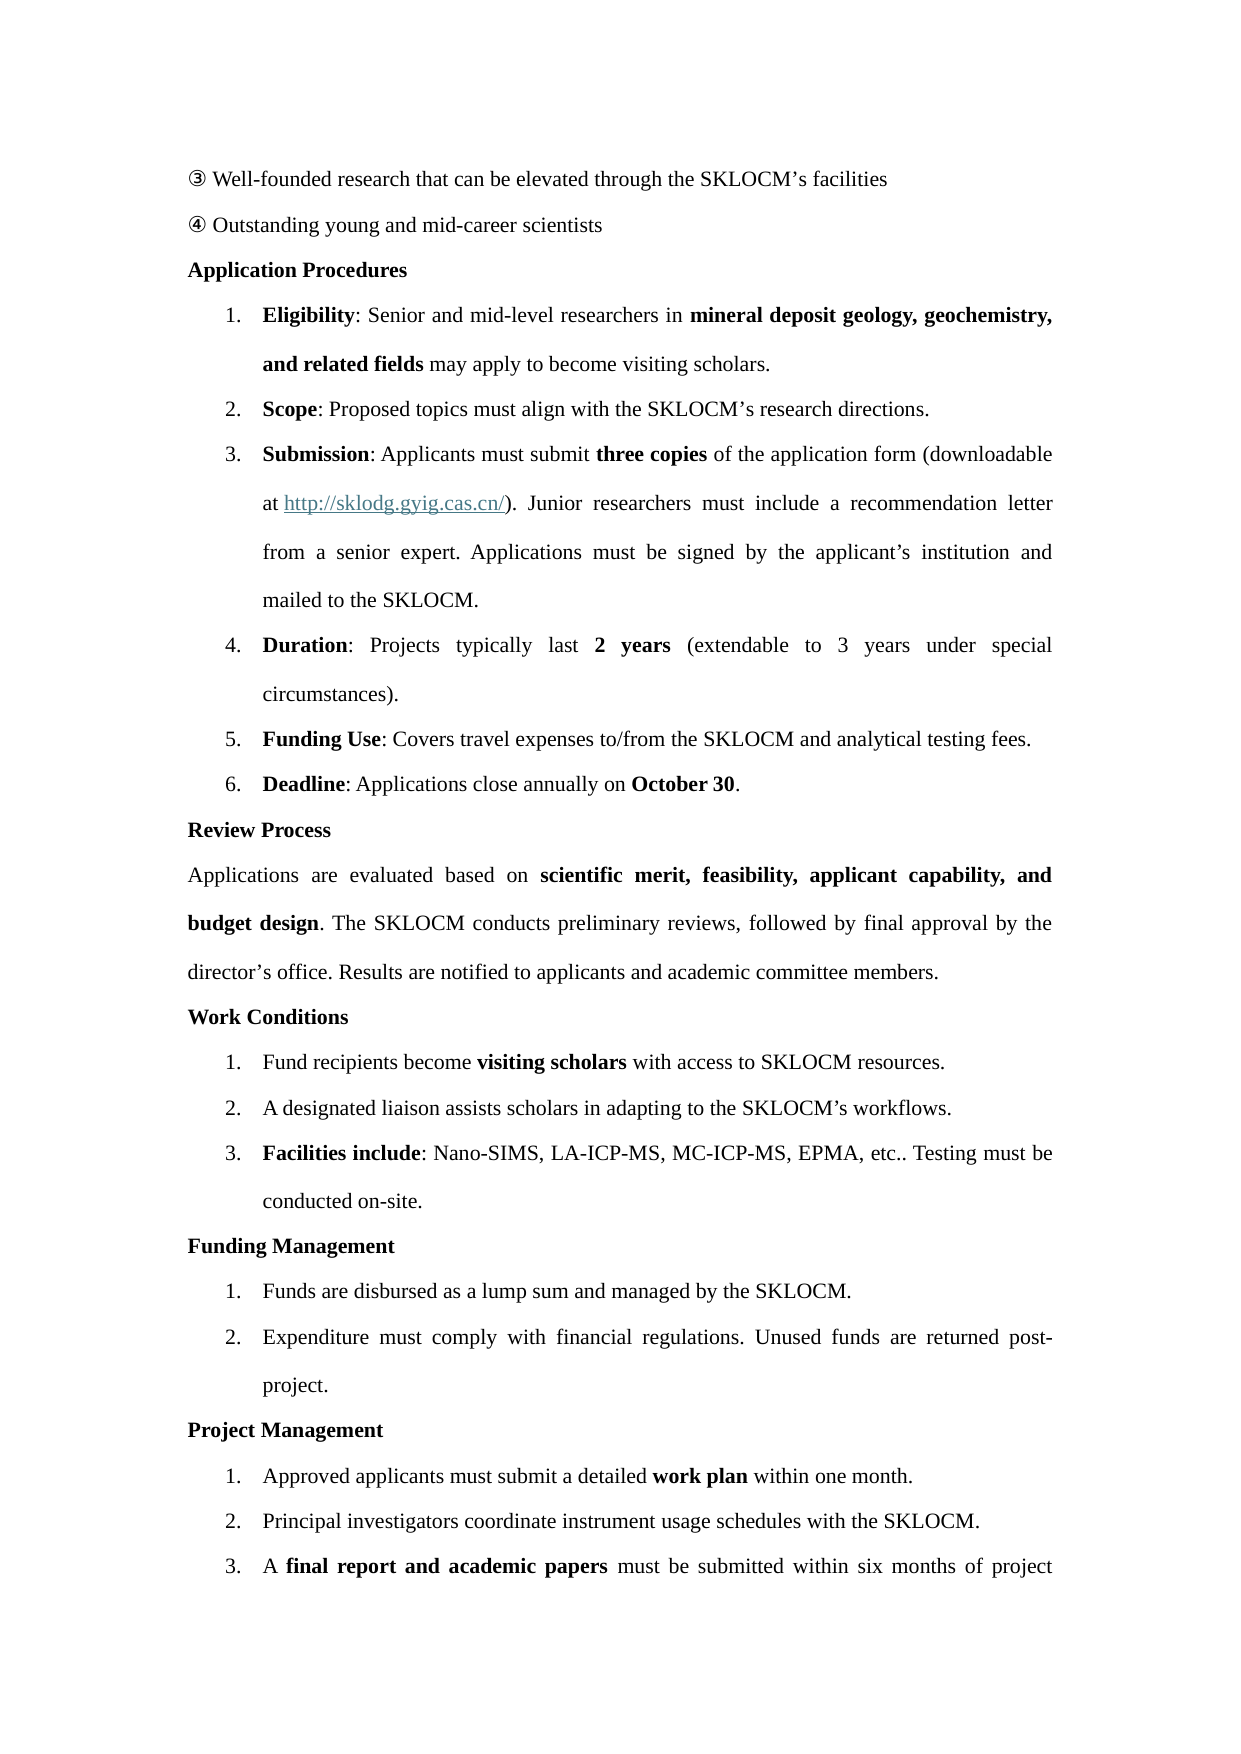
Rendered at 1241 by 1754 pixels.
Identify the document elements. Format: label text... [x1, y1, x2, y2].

list ‌Eligibility‌: Senior and mid-level researchers in ‌mineral deposit geology, geochemistry, and related fields‌ may apply to become visiting scholars. [225, 298, 1053, 380]
list ‌Facilities include‌: Nano-SIMS, LA-ICP-MS, MC-ICP-MS, EPMA, etc.. Testing must be conducted on-site. [225, 1136, 1053, 1217]
text ‌Funding Management‌ [187, 1230, 1053, 1262]
list Expenditure must comply with financial regulations. Unused funds are returned post-project. [225, 1320, 1053, 1401]
list A designated liaison assists scholars in adapting to the SKLOCM’s workflows. [225, 1091, 1053, 1123]
list ‌Duration‌: Projects typically last ‌2 years‌ (extendable to 3 years under special circumstances). [225, 629, 1053, 710]
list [225, 1549, 1053, 1582]
text ④ Outstanding young and mid-career scientists [187, 208, 1053, 240]
list ‌Submission‌: Applicants must submit ‌three copies‌ of the application form (downloadable at http://sklodg.gyig.cas.cn/). Junior researchers must include a recommendation letter from a senior expert. Applications must be signed by the applicant’s institution and mailed to the SKLOCM. [225, 437, 1053, 616]
list Approved applicants must submit a detailed ‌work plan‌ within one month. [225, 1459, 1053, 1491]
list Fund recipients become ‌visiting scholars‌ with access to SKLOCM resources. [225, 1046, 1053, 1078]
list Funds are disbursed as a lump sum and managed by the SKLOCM. [225, 1275, 1053, 1307]
text ‌Review Process‌ [187, 813, 1053, 845]
list ‌Deadline‌: Applications close annually on ‌October 30‌. [225, 768, 1053, 800]
list Principal investigators coordinate instrument usage schedules with the SKLOCM. [225, 1504, 1053, 1537]
text ‌Project Management‌ [187, 1414, 1053, 1446]
text Applications are evaluated based on ‌scientific merit, feasibility, applicant capability, and budget design‌. The SKLOCM conducts preliminary reviews, followed by final approval by the director’s office. Results are notified to applicants and academic committee members. [187, 858, 1053, 988]
text ‌Work Conditions‌ [187, 1001, 1053, 1033]
text ③ Well-founded research that can be elevated through the SKLOCM’s facilities [187, 162, 1053, 194]
list ‌Scope‌: Proposed topics must align with the SKLOCM’s research directions. [225, 392, 1053, 425]
list ‌Funding Use‌: Covers travel expenses to/from the SKLOCM and analytical testing fees. [225, 723, 1053, 755]
text ‌Application Procedures‌ [187, 253, 1053, 286]
